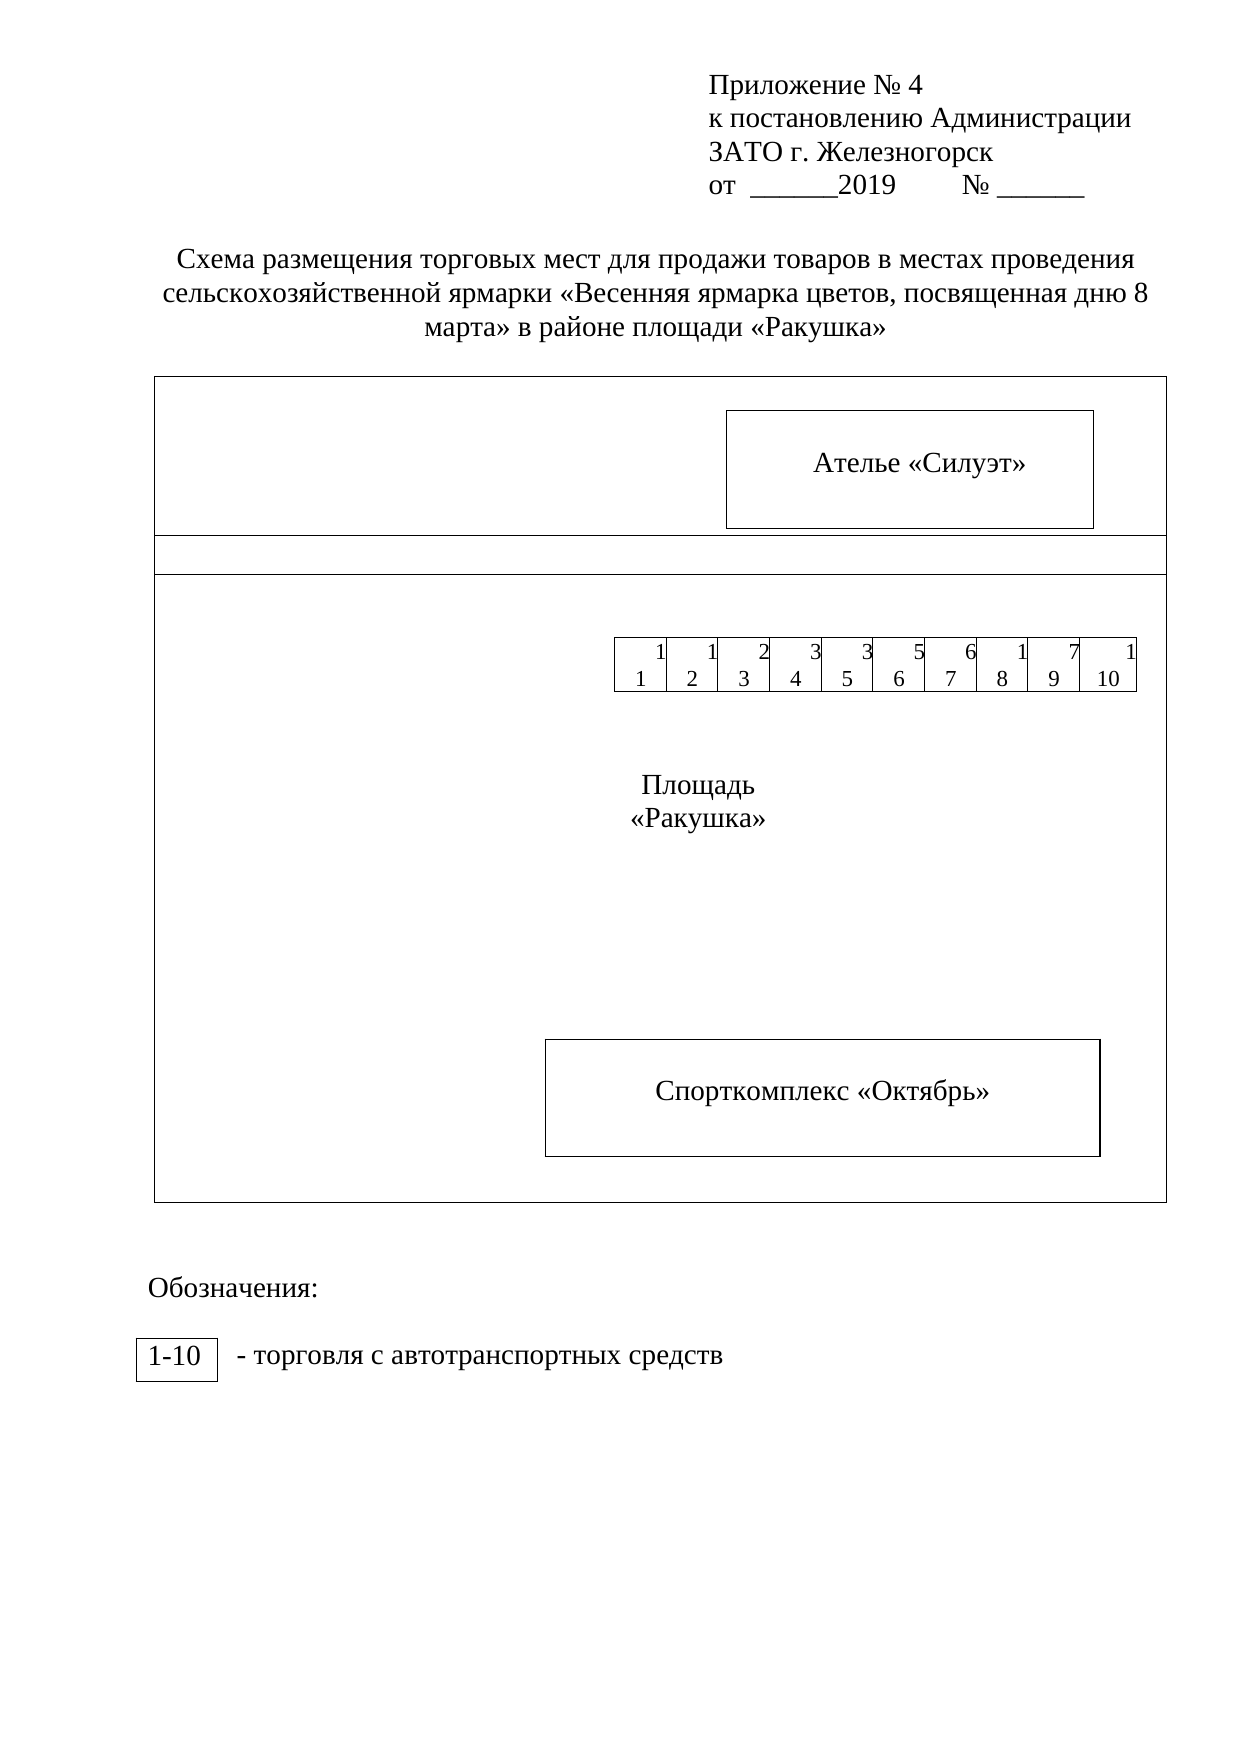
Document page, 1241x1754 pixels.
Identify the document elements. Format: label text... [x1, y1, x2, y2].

table_cell [155, 536, 1166, 574]
text - торговля с автотранспортных средств [218, 1337, 1163, 1371]
table_header Приложение № 4 к постановлению Администрации ЗАТО г. Железногорск от ______2019 № ______ [697, 67, 1159, 225]
text Обозначения: [148, 1270, 1163, 1304]
table_header [155, 377, 1166, 535]
table_header 1-10 [137, 1339, 217, 1381]
table_cell Площадь «Ракушка» [155, 575, 1166, 1202]
text Схема размещения торговых мест для продажи товаров в местах проведения сельскохозяйственной ярмарки «Весенняя ярмарка цветов, посвященная дню 8 марта» в районе площади «Ракушка» [148, 242, 1163, 342]
